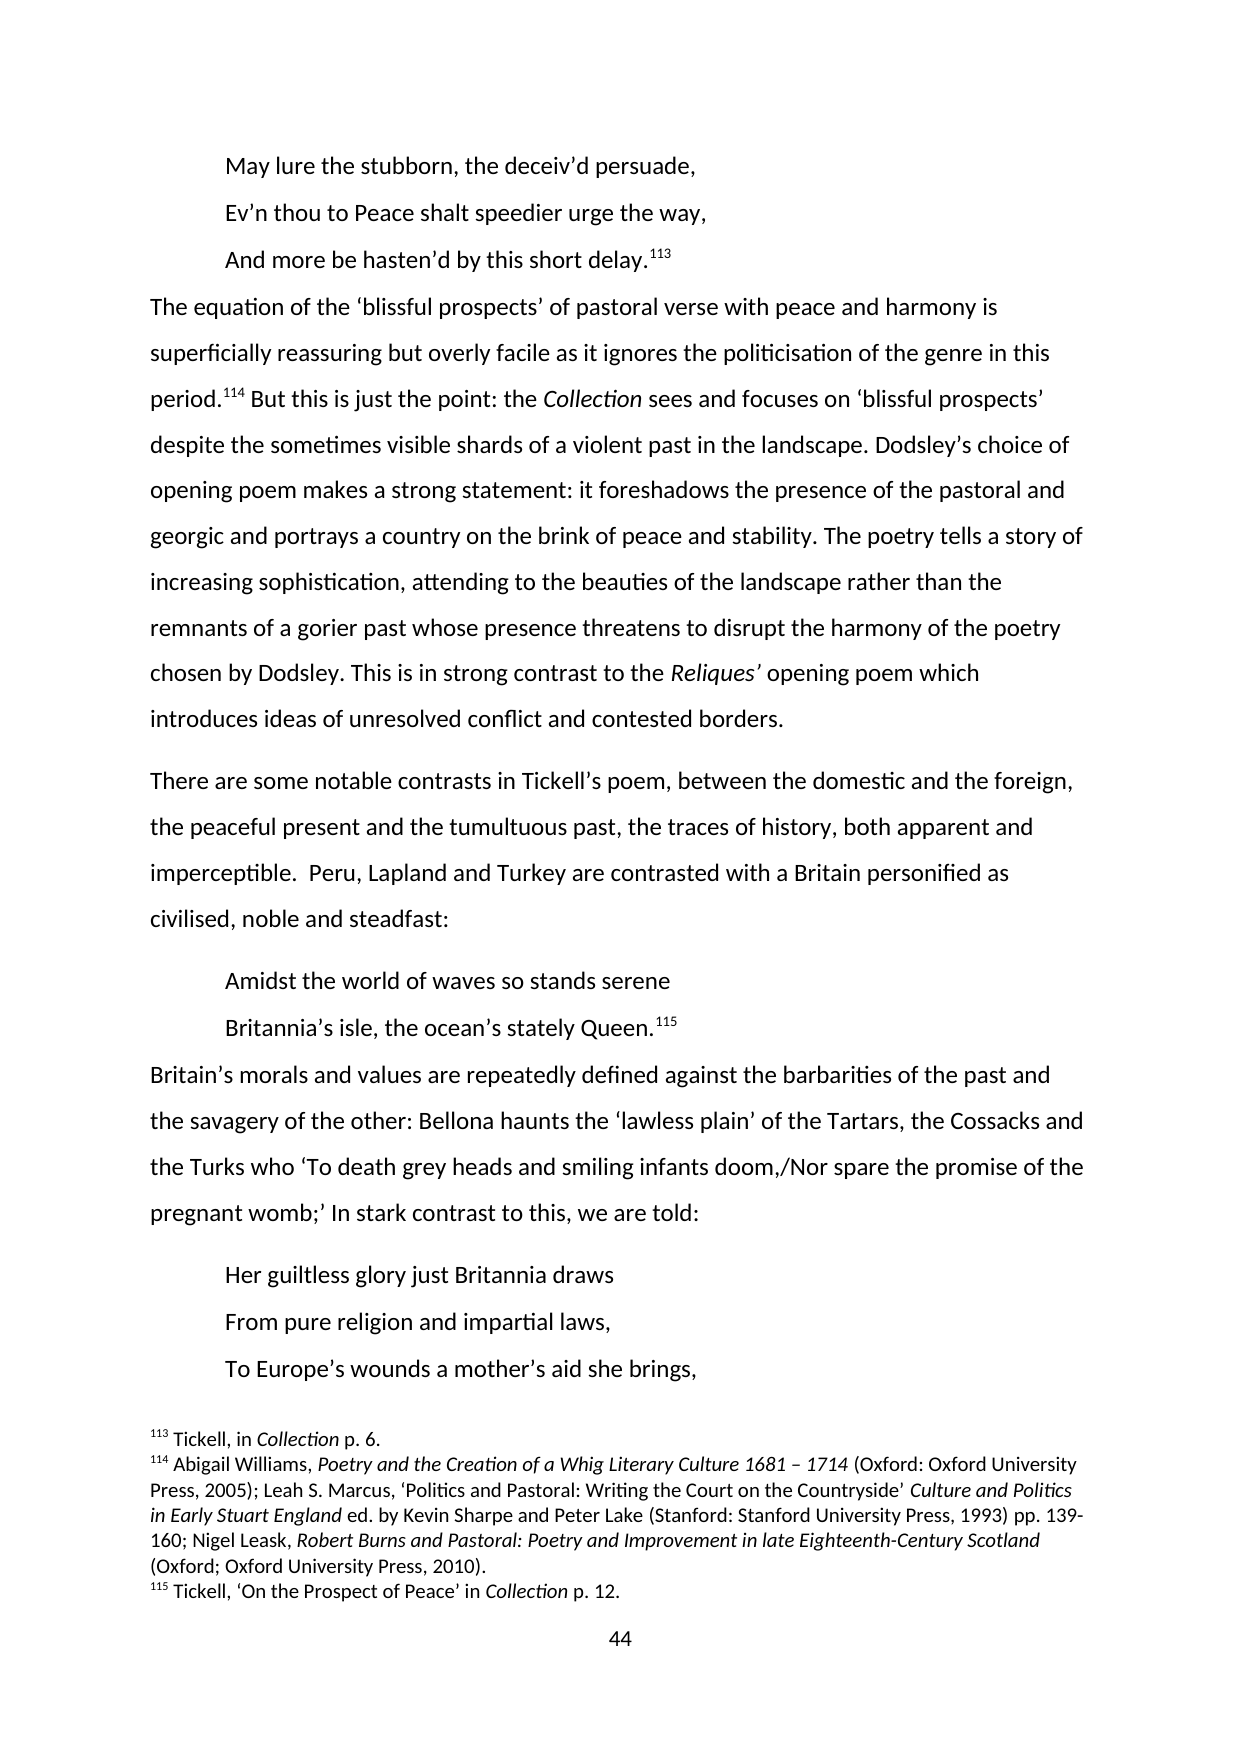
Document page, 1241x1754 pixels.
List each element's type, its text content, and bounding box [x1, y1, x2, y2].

text Ev’n thou to Peace shalt speedier urge the way, [150, 197, 1090, 228]
text From pure religion and impartial laws, [150, 1306, 1090, 1337]
text The equation of the ‘blissful prospects’ of pastoral verse with peace and harmony is superficially reassuring but overly facile as it ignores the politicisation of the genre in this period. But this is just the point: the Collection sees and focuses on ‘blissful prospects’ despite the sometimes visible shards of a violent past in the landscape. Dodsley’s choice of opening poem makes a strong statement: it foreshadows the presence of the pastoral and georgic and portrays a country on the brink of peace and stability. The poetry tells a story of increasing sophistication, attending to the beauties of the landscape rather than the remnants of a gorier past whose presence threatens to disrupt the harmony of the poetry chosen by Dodsley. This is in strong contrast to the Reliques’ opening poem which introduces ideas of unresolved conflict and contested borders. [150, 292, 1090, 734]
text Her guiltless glory just Britannia draws [150, 1259, 1090, 1289]
text Amidst the world of waves so stands serene [150, 965, 1090, 996]
text May lure the stubborn, the deceiv’d persuade, [150, 150, 1090, 181]
text Britain’s morals and values are repeatedly defined against the barbarities of the past and the savagery of the other: Bellona haunts the ‘lawless plain’ of the Tartars, the Cossacks and the Turks who ‘To death grey heads and smiling infants doom,/Nor spare the promise of the pregnant womb;’ In stark contrast to this, we are told: [150, 1059, 1090, 1227]
text There are some notable contrasts in Tickell’s poem, between the domestic and the foreign, the peaceful present and the tumultuous past, the traces of history, both apparent and imperceptible. Peru, Lapland and Turkey are contrasted with a Britain personified as civilised, noble and steadfast: [150, 766, 1090, 933]
text And more be hasten’d by this short delay. [150, 244, 1090, 275]
text To Europe’s wounds a mother’s aid she brings, [150, 1353, 1090, 1384]
text Britannia’s isle, the ocean’s stately Queen. [150, 1012, 1090, 1043]
